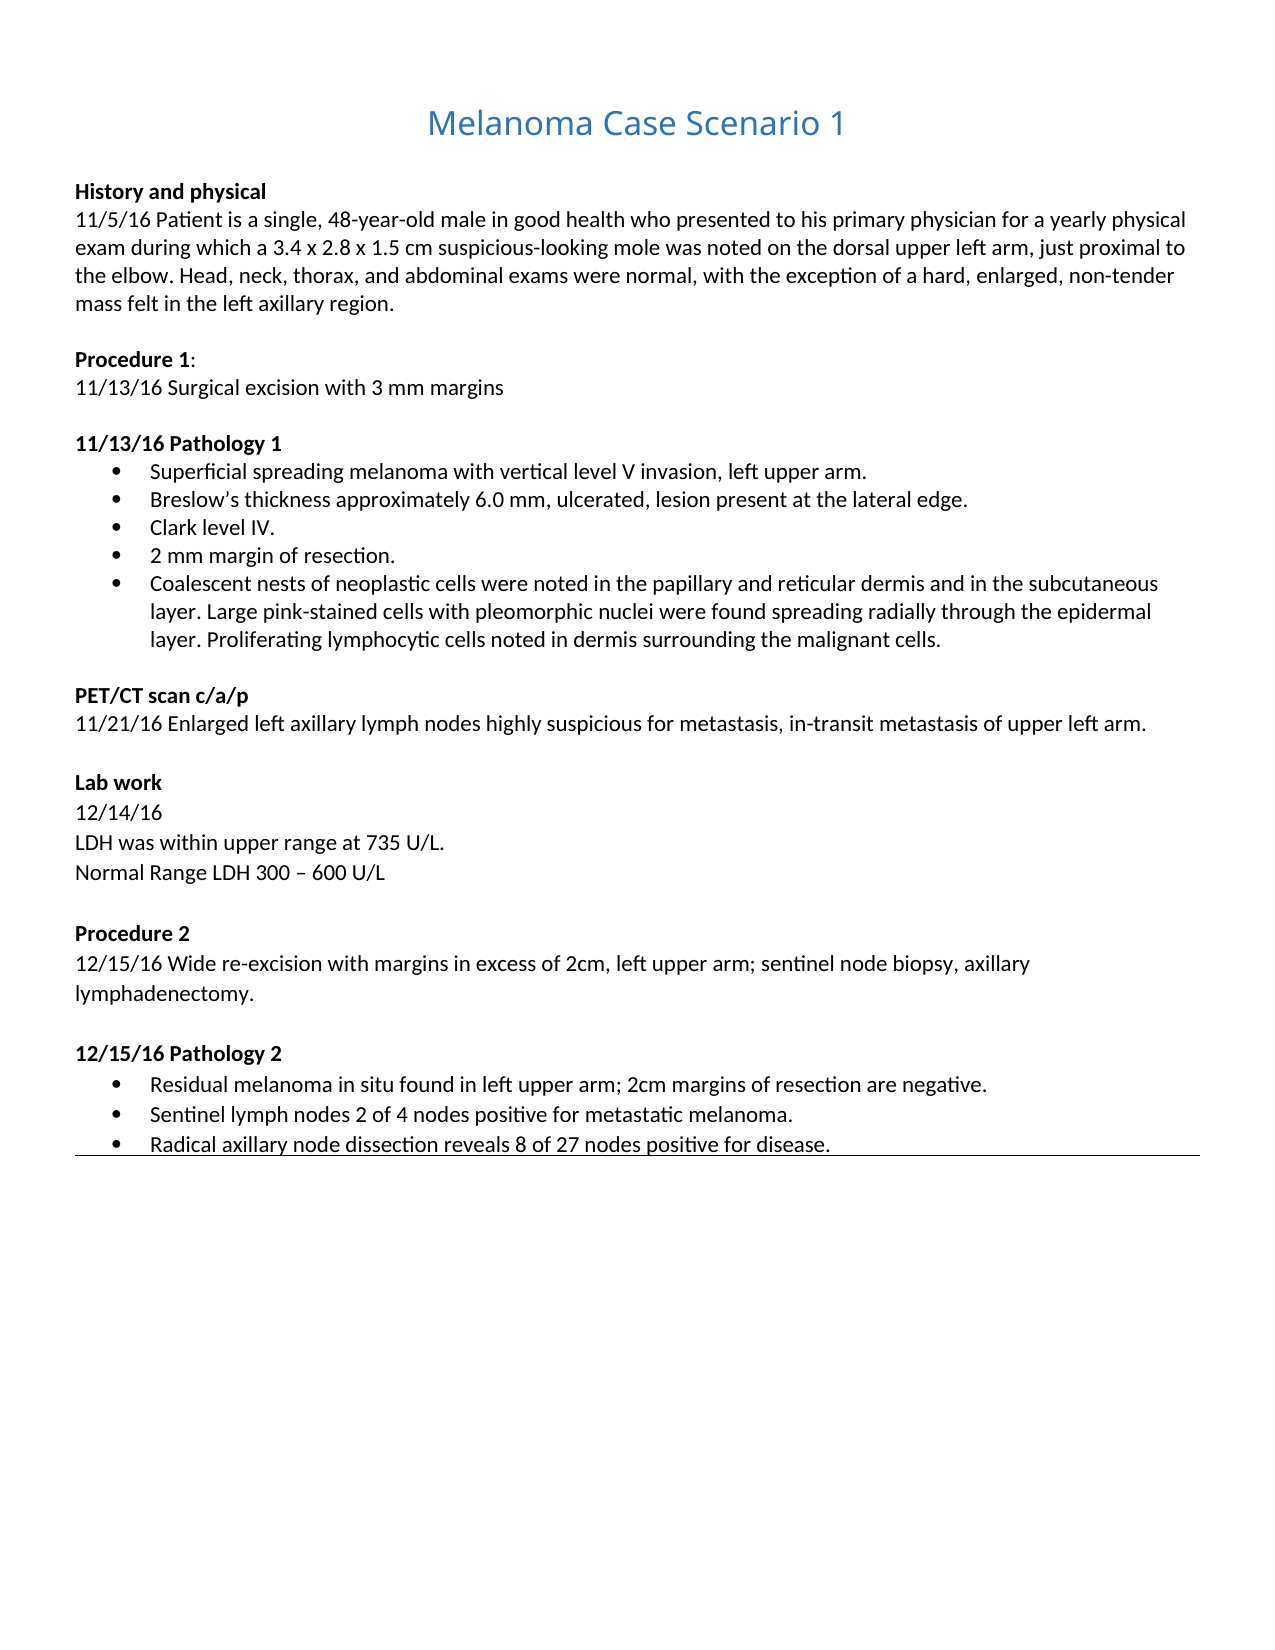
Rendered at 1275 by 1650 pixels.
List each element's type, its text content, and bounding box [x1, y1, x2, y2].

text Procedure 1: [75, 345, 1200, 373]
subtitle Melanoma Case Scenario 1 [75, 100, 1200, 145]
text 11/13/16 Pathology 1 [75, 429, 1200, 457]
text Lab work [75, 768, 1200, 796]
list Clark level IV. [112, 513, 1200, 541]
text 11/13/16 Surgical excision with 3 mm margins [75, 373, 1200, 401]
text 12/15/16 Pathology 2 [75, 1039, 1200, 1067]
list Superficial spreading melanoma with vertical level V invasion, left upper arm. [112, 457, 1200, 485]
text 11/21/16 Enlarged left axillary lymph nodes highly suspicious for metastasis, in-transit metastasis of upper left arm. [75, 709, 1200, 737]
text 11/5/16 Patient is a single, 48-year-old male in good health who presented to his primary physician for a yearly physical exam during which a 3.4 x 2.8 x 1.5 cm suspicious-looking mole was noted on the dorsal upper left arm, just proximal to the elbow. Head, neck, thorax, and abdominal exams were normal, with the exception of a hard, enlarged, non-tender mass felt in the left axillary region. [75, 205, 1200, 317]
text LDH was within upper range at 735 U/L. [75, 828, 1200, 856]
text 12/14/16 [75, 798, 1200, 826]
list Residual melanoma in situ found in left upper arm; 2cm margins of resection are negative. [112, 1070, 1200, 1098]
text History and physical [75, 177, 1200, 205]
list Sentinel lymph nodes 2 of 4 nodes positive for metastatic melanoma. [112, 1100, 1200, 1128]
list Breslow’s thickness approximately 6.0 mm, ulcerated, lesion present at the lateral edge. [112, 485, 1200, 513]
list Radical axillary node dissection reveals 8 of 27 nodes positive for disease. [112, 1130, 1200, 1155]
list 2 mm margin of resection. [112, 541, 1200, 569]
text PET/CT scan c/a/p [75, 681, 1200, 709]
text 12/15/16 Wide re-excision with margins in excess of 2cm, left upper arm; sentinel node biopsy, axillary lymphadenectomy. [75, 949, 1200, 1007]
list Coalescent nests of neoplastic cells were noted in the papillary and reticular dermis and in the subcutaneous layer. Large pink-stained cells with pleomorphic nuclei were found spreading radially through the epidermal layer. Proliferating lymphocytic cells noted in dermis surrounding the malignant cells. [112, 569, 1200, 653]
text Procedure 2 [75, 919, 1200, 947]
text Normal Range LDH 300 – 600 U/L [75, 858, 1200, 886]
